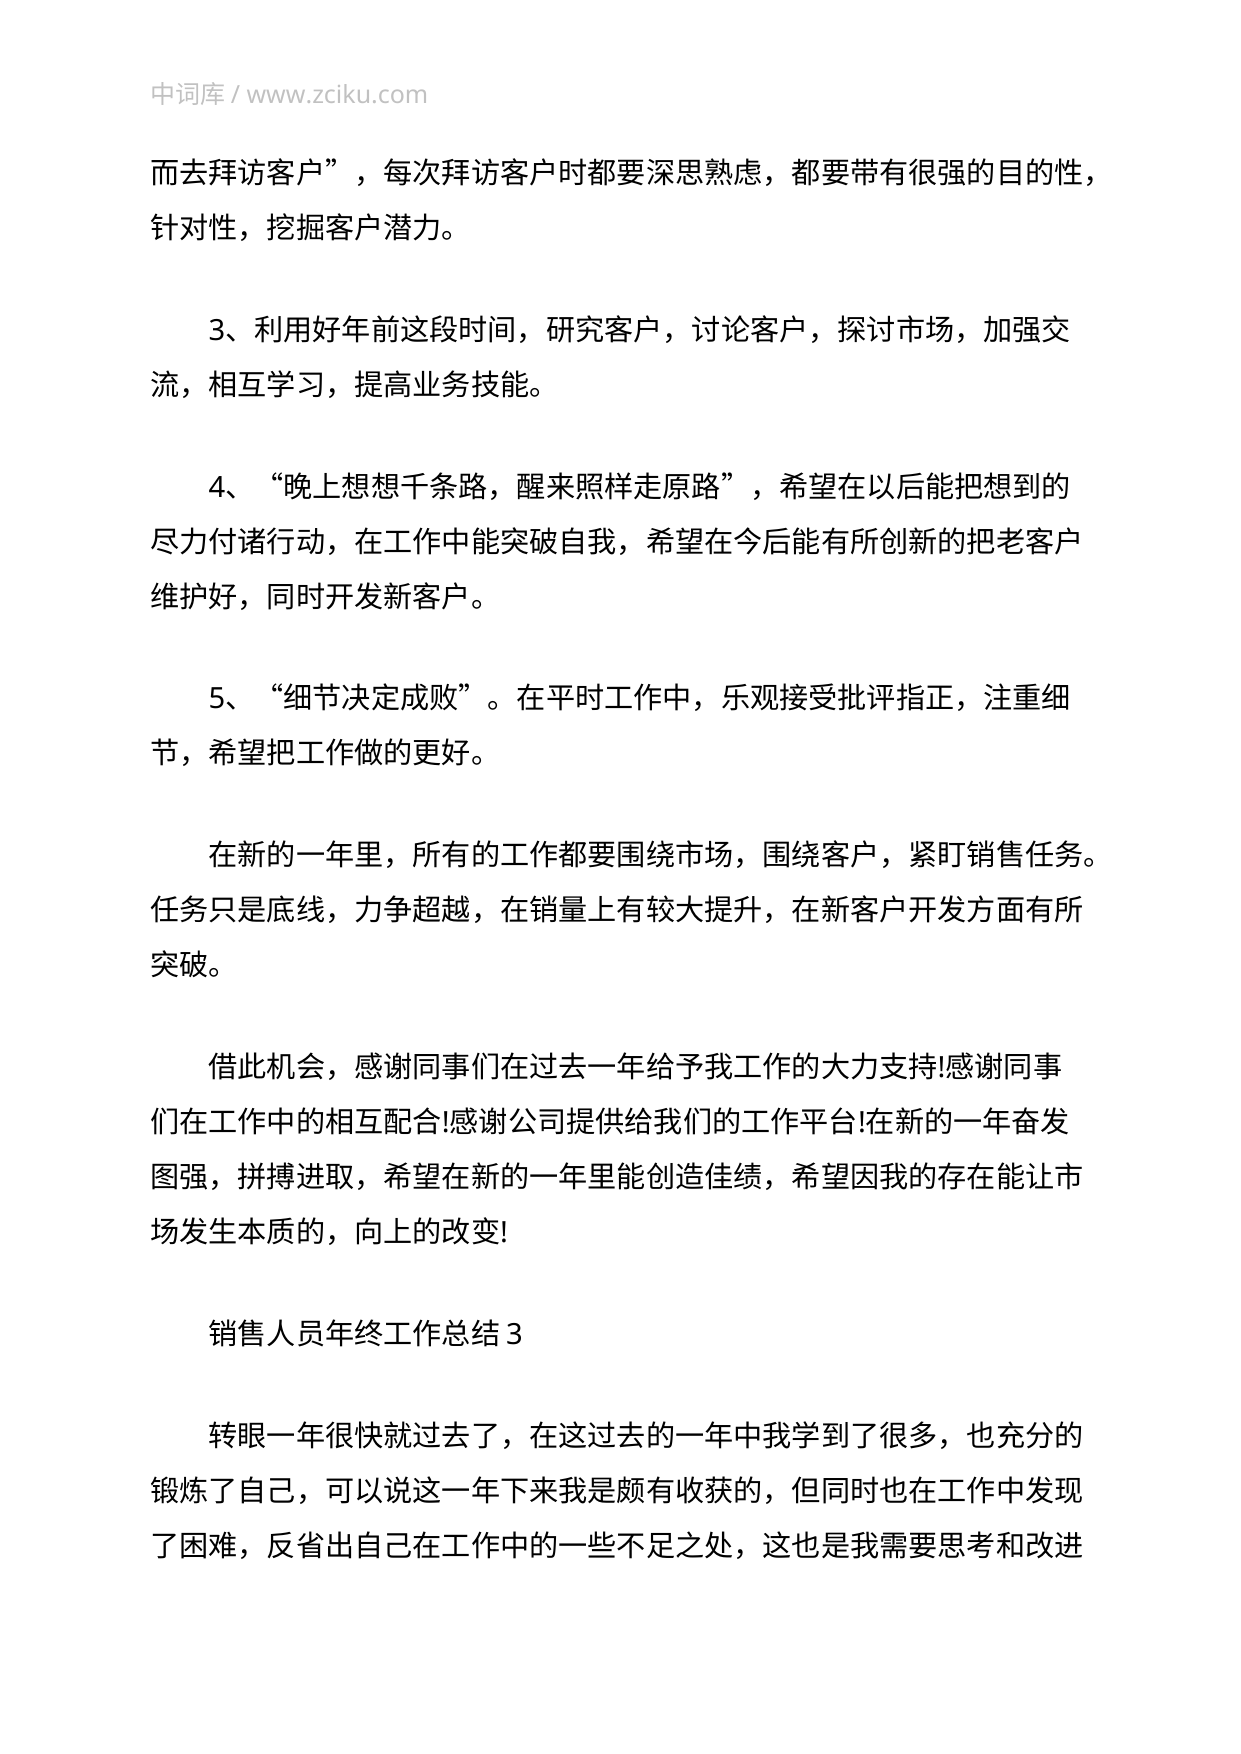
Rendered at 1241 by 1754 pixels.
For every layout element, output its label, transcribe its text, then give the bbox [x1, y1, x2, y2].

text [150, 150, 1090, 247]
text 销售人员年终工作总结3 [150, 1310, 1090, 1353]
text 5、“细节决定成败”。在平时工作中，乐观接受批评指正，注重细节，希望把工作做的更好。 [150, 675, 1090, 772]
text 在新的一年里，所有的工作都要围绕市场，围绕客户，紧盯销售任务。任务只是底线，力争超越，在销量上有较大提升，在新客户开发方面有所突破。 [150, 832, 1090, 984]
text 借此机会，感谢同事们在过去一年给予我工作的大力支持!感谢同事们在工作中的相互配合!感谢公司提供给我们的工作平台!在新的一年奋发图强，拼搏进取，希望在新的一年里能创造佳绩，希望因我的存在能让市场发生本质的，向上的改变! [150, 1043, 1090, 1251]
text 3、利用好年前这段时间，研究客户，讨论客户，探讨市场，加强交流，相互学习，提高业务技能。 [150, 307, 1090, 404]
text 4、“晚上想想千条路，醒来照样走原路”，希望在以后能把想到的尽力付诸行动，在工作中能突破自我，希望在今后能有所创新的把老客户维护好，同时开发新客户。 [150, 463, 1090, 616]
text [150, 1412, 1090, 1564]
